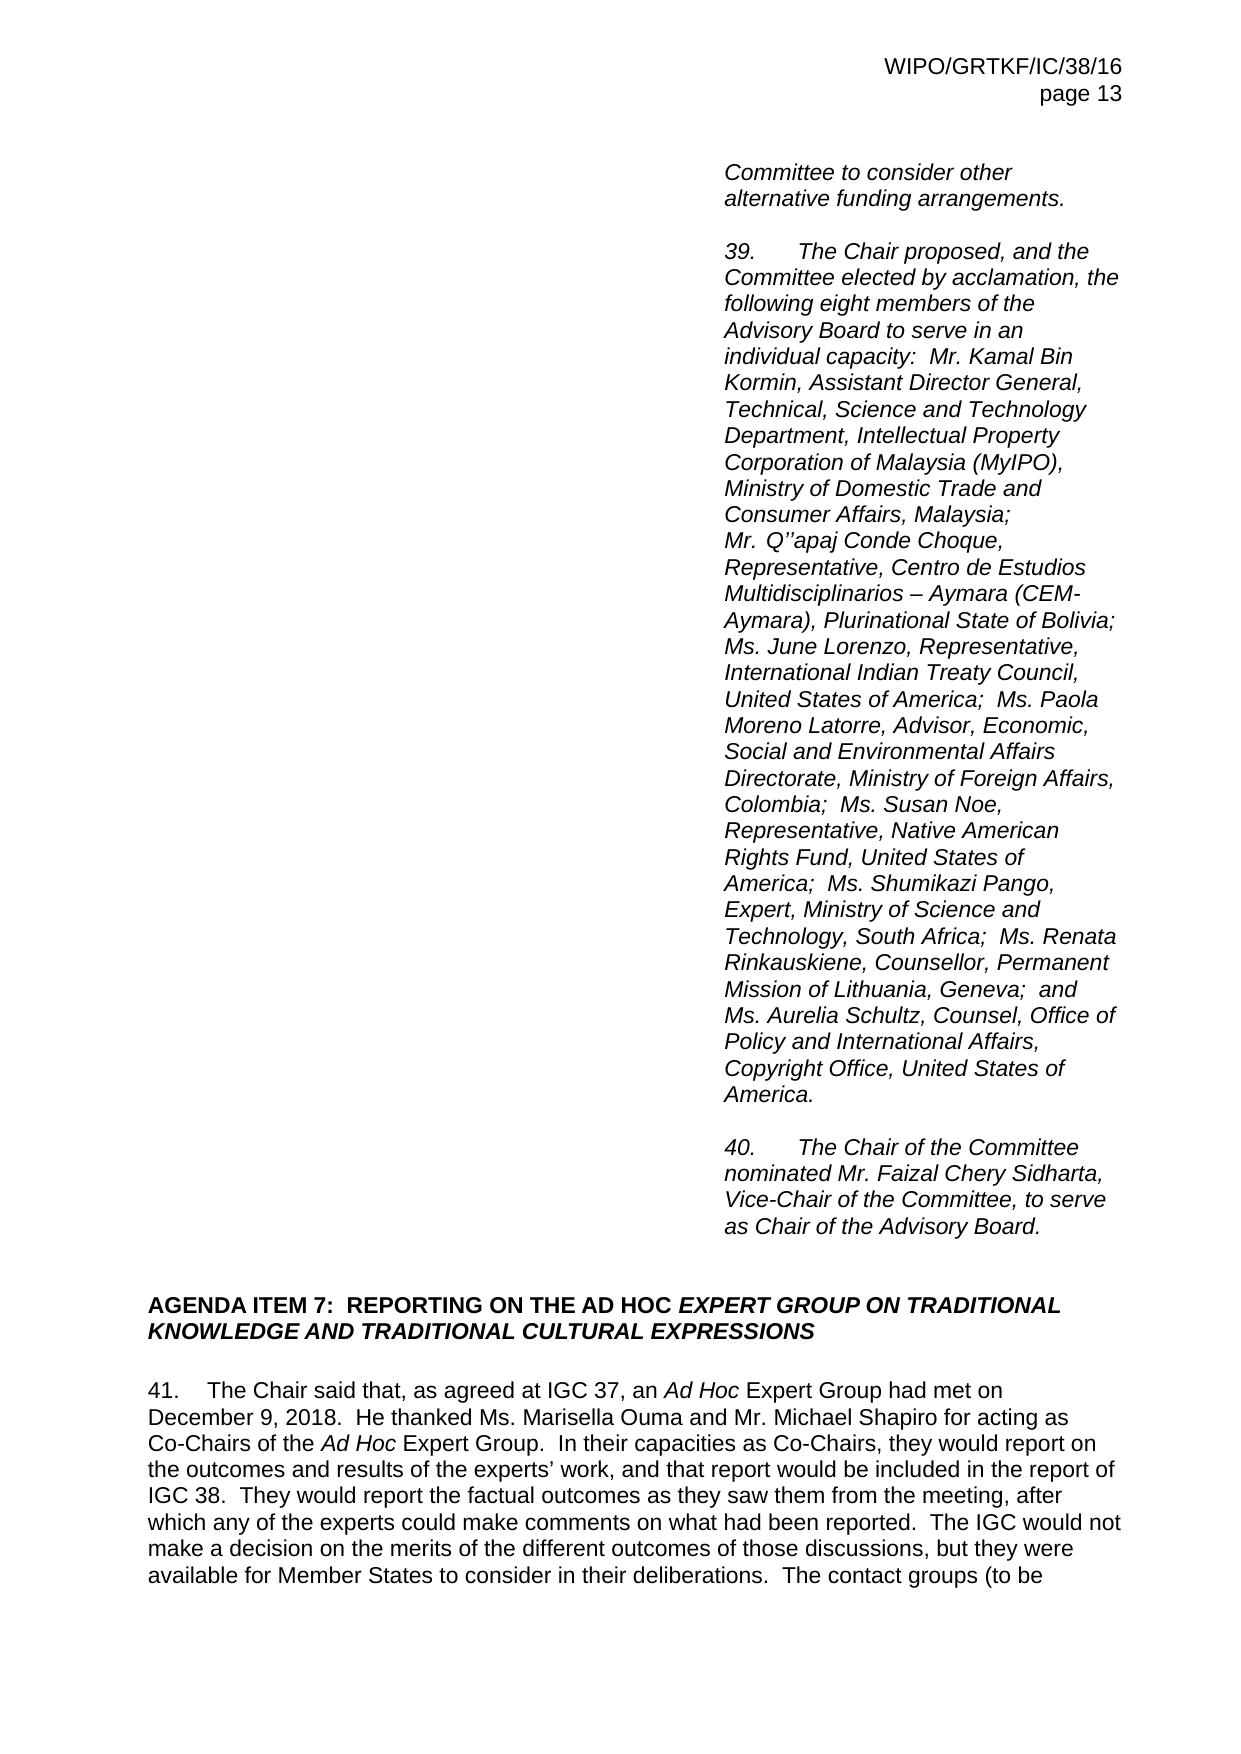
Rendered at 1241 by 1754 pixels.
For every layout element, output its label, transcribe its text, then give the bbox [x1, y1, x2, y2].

list The Chair proposed, and the Committee elected by acclamation, the following eight members of the Advisory Board to serve in an individual capacity: Mr. Kamal Bin Kormin, Assistant Director General, Technical, Science and Technology Department, Intellectual Property Corporation of Malaysia (MyIPO), Ministry of Domestic Trade and Consumer Affairs, Malaysia; Mr. Q’’apaj Conde Choque, Representative, Centro de Estudios Multidisciplinarios – Aymara (CEM-Aymara), Plurinational State of Bolivia; Ms. June Lorenzo, Representative, International Indian Treaty Council, United States of America; Ms. Paola Moreno Latorre, Advisor, Economic, Social and Environmental Affairs Directorate, Ministry of Foreign Affairs, Colombia; Ms. Susan Noe, Representative, Native American Rights Fund, United States of America; Ms. Shumikazi Pango, Expert, Ministry of Science and Technology, South Africa; Ms. Renata Rinkauskiene, Counsellor, Permanent Mission of Lithuania, Geneva; and Ms. Aurelia Schultz, Counsel, Office of Policy and International Affairs, Copyright Office, United States of America. [724, 238, 1122, 1107]
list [724, 158, 1122, 211]
list The Chair of the Committee nominated Mr. Faizal Chery Sidharta, Vice-Chair of the Committee, to serve as Chair of the Advisory Board. [724, 1134, 1122, 1239]
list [148, 1377, 1122, 1588]
subtitle AGENDA ITEM 7: Reporting on the Ad Hoc Expert Group on traditional knowledge and traditional cultural expressions [148, 1292, 1122, 1344]
